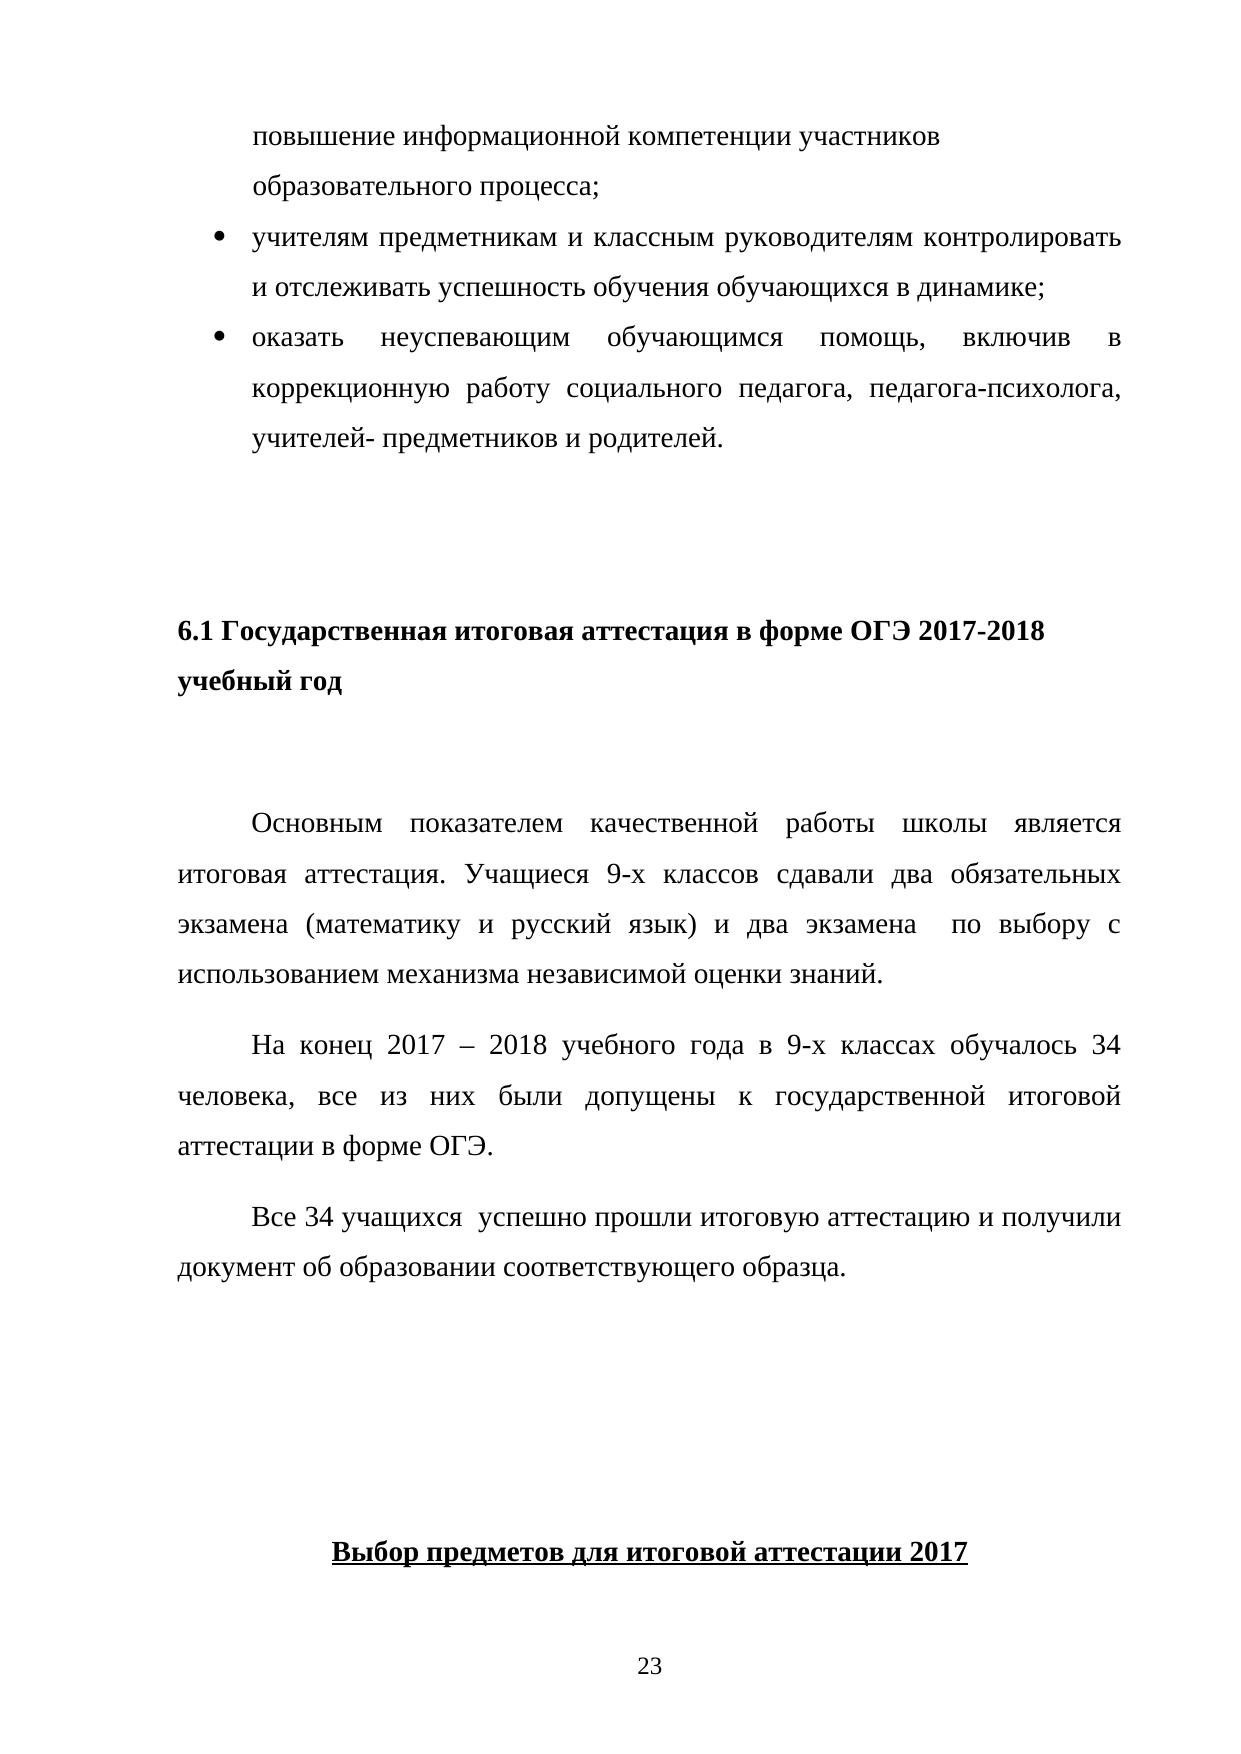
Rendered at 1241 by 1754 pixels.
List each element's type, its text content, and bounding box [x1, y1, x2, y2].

text Основным показателем качественной работы школы является итоговая аттестация. Учащиеся 9-х классов сдавали два обязательных экзамена (математику и русский язык) и два экзамена по выбору с использованием механизма независимой оценки знаний. [177, 805, 1122, 990]
text Все 34 учащихся успешно прошли итоговую аттестацию и получили документ об образовании соответствующего образца. [177, 1199, 1122, 1283]
text На конец 2017 – 2018 учебного года в 9-х классах обучалось 34 человека, все из них были допущены к государственной итоговой аттестации в форме ОГЭ. [177, 1027, 1122, 1162]
list учителям предметникам и классным руководителям контролировать и отслеживать успешность обучения обучающихся в динамике; [214, 219, 1122, 303]
text Выбор предметов для итоговой аттестации 2017 [177, 1534, 1122, 1568]
text 6.1 Государственная итоговая аттестация в форме ОГЭ 2017-2018 учебный год [177, 613, 1122, 697]
list оказать неуспевающим обучающимся помощь, включив в коррекционную работу социального педагога, педагога-психолога, учителей- предметников и родителей. [214, 319, 1122, 454]
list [215, 118, 1122, 202]
